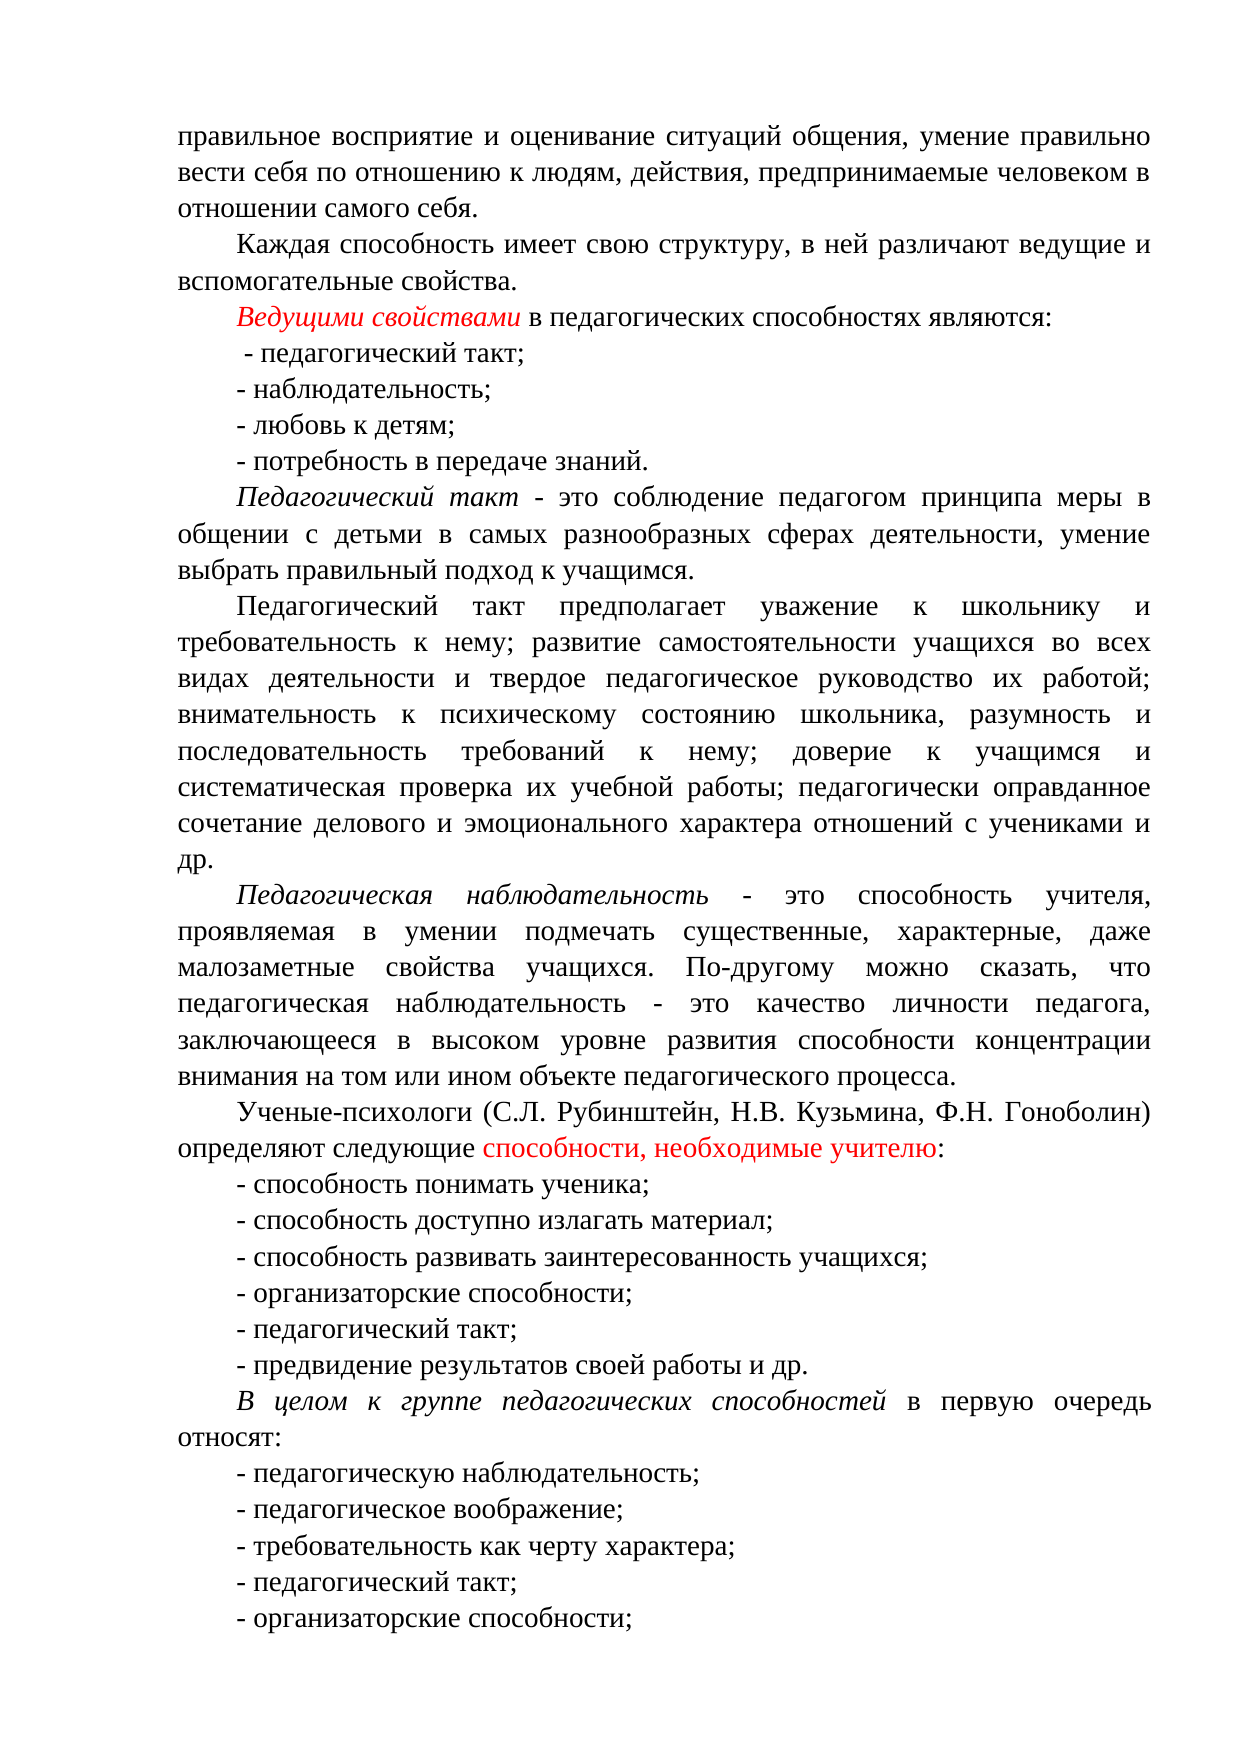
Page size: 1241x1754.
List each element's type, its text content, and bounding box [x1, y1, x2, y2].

text Ученые-психологи (С.Л. Рубинштейн, Н.В. Кузьмина, Ф.Н. Гоноболин) определяют следующие способности, необходимые учителю: [177, 1094, 1152, 1164]
text - наблюдательность; [177, 371, 1152, 405]
text - потребность в передаче знаний. [177, 443, 1152, 477]
text - способность развивать заинтересованность учащихся; [177, 1239, 1152, 1272]
text - педагогическую наблюдательность; [177, 1456, 1152, 1489]
text Каждая способность имеет свою структуру, в ней различают ведущие и вспомогательные свойства. [177, 227, 1152, 296]
text - требовательность как черту характера; [177, 1528, 1152, 1561]
text - организаторские способности; [177, 1600, 1152, 1634]
text - способность доступно излагать материал; [177, 1202, 1152, 1236]
text Педагогическая наблюдательность - это способность учителя, проявляемая в умении подмечать существенные, характерные, даже малозаметные свойства учащихся. По-другому можно сказать, что педагогическая наблюдательность - это качество личности педагога, заключающееся в высоком уровне развития способности концентрации внимания на том или ином объекте педагогического процесса. [177, 877, 1152, 1091]
text - педагогический такт; [177, 1311, 1152, 1344]
text Педагогический такт предполагает уважение к школьнику и требовательность к нему; развитие самостоятельности учащихся во всех видах деятельности и твердое педагогическое руководство их работой; внимательность к психическому состоянию школьника, разумность и последовательность требований к нему; доверие к учащимся и систематическая проверка их учебной работы; педагогически оправданное сочетание делового и эмоционального характера отношений с учениками и др. [177, 588, 1152, 874]
text - педагогический такт; [177, 1564, 1152, 1597]
text В целом к группе педагогических способностей в первую очередь относят: [177, 1383, 1152, 1453]
text Ведущими свойствами в педагогических способностях являются: [177, 299, 1152, 332]
text - любовь к детям; [177, 407, 1152, 441]
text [177, 118, 1152, 224]
text Педагогический такт - это соблюдение педагогом принципа меры в общении с детьми в самых разнообразных сферах деятельности, умение выбрать правильный подход к учащимся. [177, 479, 1152, 585]
text - способность понимать ученика; [177, 1166, 1152, 1200]
text - предвидение результатов своей работы и др. [177, 1347, 1152, 1381]
text - организаторские способности; [177, 1275, 1152, 1308]
text - педагогический такт; [177, 335, 1152, 368]
text - педагогическое воображение; [177, 1492, 1152, 1525]
